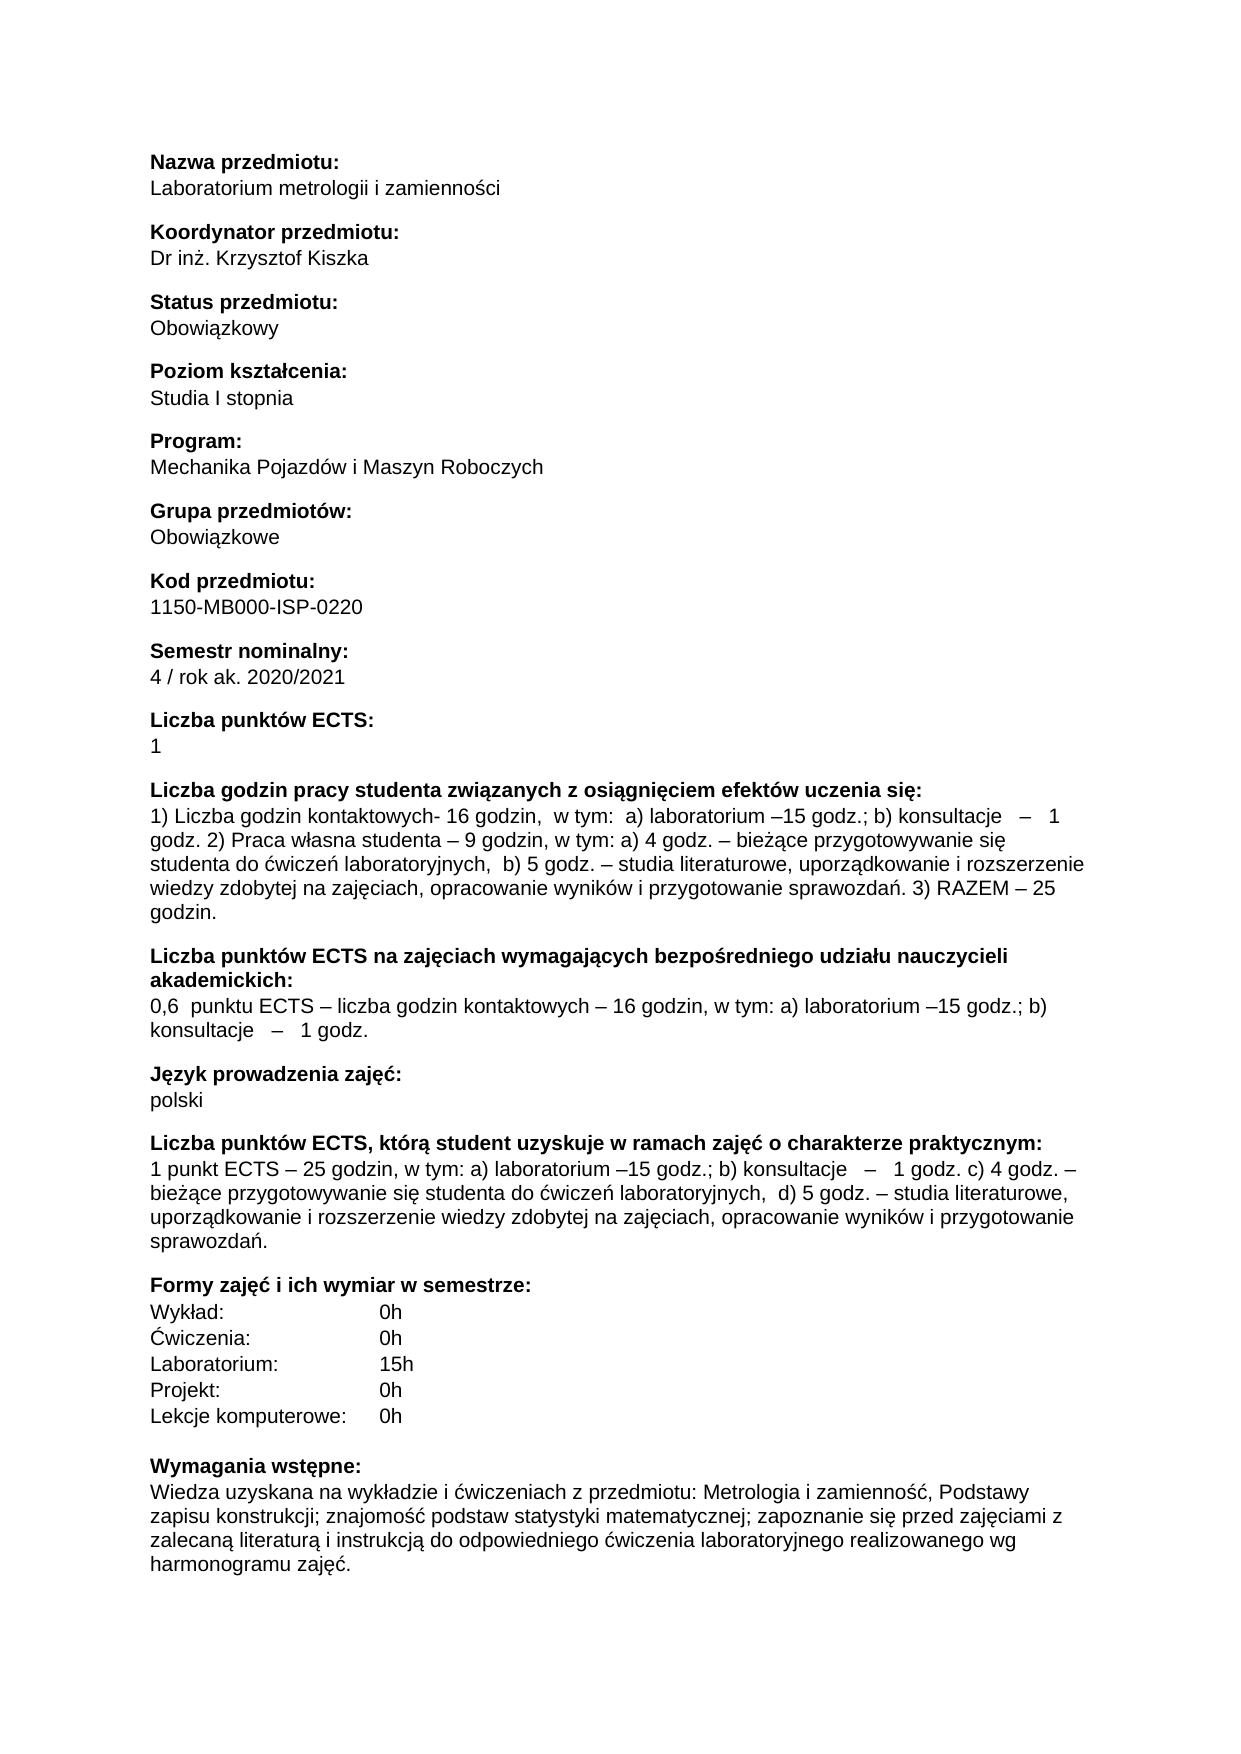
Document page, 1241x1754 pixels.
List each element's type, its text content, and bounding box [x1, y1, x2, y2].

text Obowiązkowy [150, 316, 1090, 339]
table_cell 15h [369, 1350, 597, 1376]
table_header 0h [369, 1300, 597, 1324]
text polski [150, 1087, 1090, 1111]
text Kod przedmiotu: [150, 569, 1090, 593]
text Liczba godzin pracy studenta związanych z osiągnięciem efektów uczenia się: [150, 778, 1090, 802]
text Wymagania wstępne: [150, 1454, 1090, 1478]
text 4 / rok ak. 2020/2021 [150, 664, 1090, 688]
text Liczba punktów ECTS: [150, 708, 1090, 732]
text Język prowadzenia zajęć: [150, 1061, 1090, 1085]
text Koordynator przedmiotu: [150, 220, 1090, 244]
table_cell 0h [369, 1402, 597, 1428]
text Liczba punktów ECTS, którą student uzyskuje w ramach zajęć o charakterze praktycznym: [150, 1131, 1090, 1155]
table_cell 0h [369, 1324, 597, 1350]
text Semestr nominalny: [150, 638, 1090, 662]
text Wiedza uzyskana na wykładzie i ćwiczeniach z przedmiotu: Metrologia i zamienność, Podstawy zapisu konstrukcji; znajomość podstaw statystyki matematycznej; zapoznanie się przed zajęciami z zalecaną literaturą i instrukcją do odpowiedniego ćwiczenia laboratoryjnego realizowanego wg harmonogramu zajęć. [150, 1480, 1090, 1576]
text Program: [150, 429, 1090, 453]
text Status przedmiotu: [150, 289, 1090, 313]
text Obowiązkowe [150, 525, 1090, 549]
table_cell Projekt: [140, 1378, 367, 1402]
table_cell Ćwiczenia: [140, 1326, 367, 1350]
text Laboratorium metrologii i zamienności [150, 176, 1090, 200]
text 1150-MB000-ISP-0220 [150, 595, 1090, 619]
text 0,6 punktu ECTS – liczba godzin kontaktowych – 16 godzin, w tym: a) laboratorium –15 godz.; b) konsultacje – 1 godz. [150, 994, 1090, 1042]
text Formy zajęć i ich wymiar w semestrze: [150, 1273, 1090, 1297]
table_cell Laboratorium: [140, 1352, 367, 1376]
text Nazwa przedmiotu: [150, 150, 1090, 174]
text Mechanika Pojazdów i Maszyn Roboczych [150, 455, 1090, 479]
text 1 punkt ECTS – 25 godzin, w tym: a) laboratorium –15 godz.; b) konsultacje – 1 godz. c) 4 godz. – bieżące przygotowywanie się studenta do ćwiczeń laboratoryjnych, d) 5 godz. – studia literaturowe, uporządkowanie i rozszerzenie wiedzy zdobytej na zajęciach, opracowanie wyników i przygotowanie sprawozdań. [150, 1157, 1090, 1253]
text Studia I stopnia [150, 385, 1090, 409]
text Liczba punktów ECTS na zajęciach wymagających bezpośredniego udziału nauczycieli akademickich: [150, 944, 1090, 992]
text Dr inż. Krzysztof Kiszka [150, 246, 1090, 270]
table_cell 0h [369, 1376, 597, 1402]
text Grupa przedmiotów: [150, 499, 1090, 523]
text Poziom kształcenia: [150, 359, 1090, 383]
text 1 [150, 734, 1090, 758]
table_cell Lekcje komputerowe: [140, 1404, 367, 1428]
table_header Wykład: [140, 1300, 367, 1324]
text 1) Liczba godzin kontaktowych- 16 godzin, w tym: a) laboratorium –15 godz.; b) konsultacje – 1 godz. 2) Praca własna studenta – 9 godzin, w tym: a) 4 godz. – bieżące przygotowywanie się studenta do ćwiczeń laboratoryjnych, b) 5 godz. – studia literaturowe, uporządkowanie i rozszerzenie wiedzy zdobytej na zajęciach, opracowanie wyników i przygotowanie sprawozdań. 3) RAZEM – 25 godzin. [150, 804, 1090, 924]
